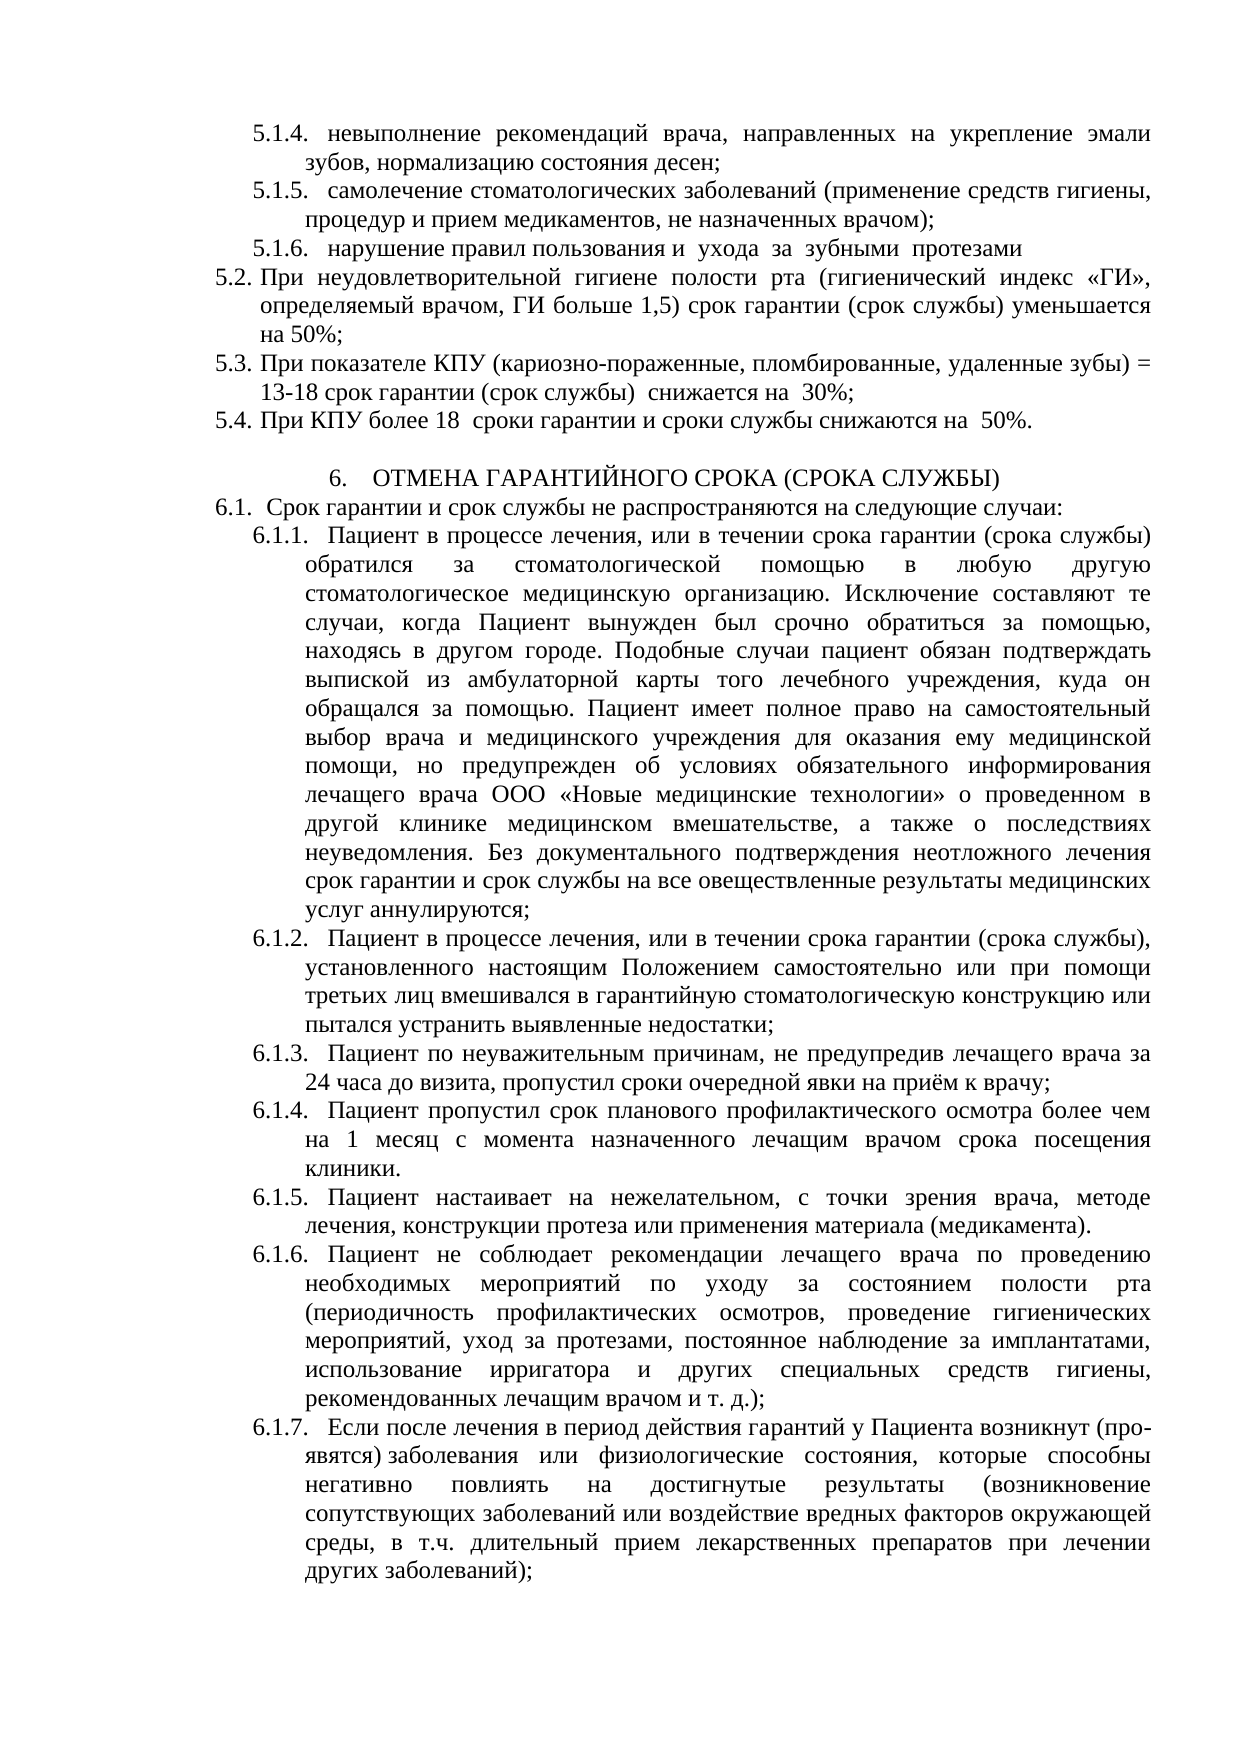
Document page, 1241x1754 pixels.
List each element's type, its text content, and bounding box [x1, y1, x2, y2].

list невыполнение рекомендаций врача, направленных на укрепление эмали зубов, нормализацию состояния десен; [252, 118, 1152, 176]
list Срок гарантии и срок службы не распространяются на следующие случаи: [215, 492, 1152, 521]
list нарушение правил пользования и ухода за зубными протезами [252, 233, 1152, 262]
list ОТМЕНА ГАРАНТИЙНОГО СРОКА (СРОКА СЛУЖБЫ) [177, 463, 1152, 492]
list Пациент по неуважительным причинам, не предупредив лечащего врача за 24 часа до визита, пропустил сроки очередной явки на приём к врачу; [252, 1038, 1152, 1096]
list самолечение стоматологических заболеваний (применение средств гигиены, процедур и прием медикаментов, не назначенных врачом); [252, 176, 1152, 233]
list При КПУ более 18 сроки гарантии и сроки службы снижаются на 50%. [215, 406, 1152, 434]
list Если после лечения в период действия гарантий у Пациента возникнут (проявятся) заболевания или физиологические состояния, которые способны негативно повлиять на достигнутые результаты (возникновение сопутствующих заболеваний или воздействие вредных факторов окружающей среды, в т.ч. длительный прием лекарственных препаратов при лечении других заболеваний); [252, 1412, 1152, 1584]
list При показателе КПУ (кариозно-пораженные, пломбированные, удаленные зубы) = 13-18 срок гарантии (срок службы) снижается на 30%; [215, 348, 1152, 406]
list Пациент в процессе лечения, или в течении срока гарантии (срока службы), установленного настоящим Положением самостоятельно или при помощи третьих лиц вмешивался в гарантийную стоматологическую конструкцию или пытался устранить выявленные недостатки; [252, 923, 1152, 1038]
list Пациент в процессе лечения, или в течении срока гарантии (срока службы) обратился за стоматологической помощью в любую другую стоматологическое медицинскую организацию. Исключение составляют те случаи, когда Пациент вынужден был срочно обратиться за помощью, находясь в другом городе. Подобные случаи пациент обязан подтверждать выпиской из амбулаторной карты того лечебного учреждения, куда он обращался за помощью. Пациент имеет полное право на самостоятельный выбор врача и медицинского учреждения для оказания ему медицинской помощи, но предупрежден об условиях обязательного информирования лечащего врача ООО «Новые медицинские технологии» о проведенном в другой клинике медицинском вмешательстве, а также о последствиях неуведомления. Без документального подтверждения неотложного лечения срок гарантии и срок службы на все овеществленные результаты медицинских услуг аннулируются; [252, 521, 1152, 923]
list При неудовлетворительной гигиене полости рта (гигиенический индекс «ГИ», определяемый врачом, ГИ больше 1,5) срок гарантии (срок службы) уменьшается на 50%; [215, 262, 1152, 348]
list Пациент пропустил срок планового профилактического осмотра более чем на 1 месяц с момента назначенного лечащим врачом срока посещения клиники. [252, 1096, 1152, 1182]
list Пациент настаивает на нежелательном, с точки зрения врача, методе лечения, конструкции протеза или применения материала (медикамента). [252, 1182, 1152, 1239]
list Пациент не соблюдает рекомендации лечащего врача по проведению необходимых мероприятий по уходу за состоянием полости рта (периодичность профилактических осмотров, проведение гигиенических мероприятий, уход за протезами, постоянное наблюдение за имплантатами, использование ирригатора и других специальных средств гигиены, рекомендованных лечащим врачом и т. д.); [252, 1239, 1152, 1412]
